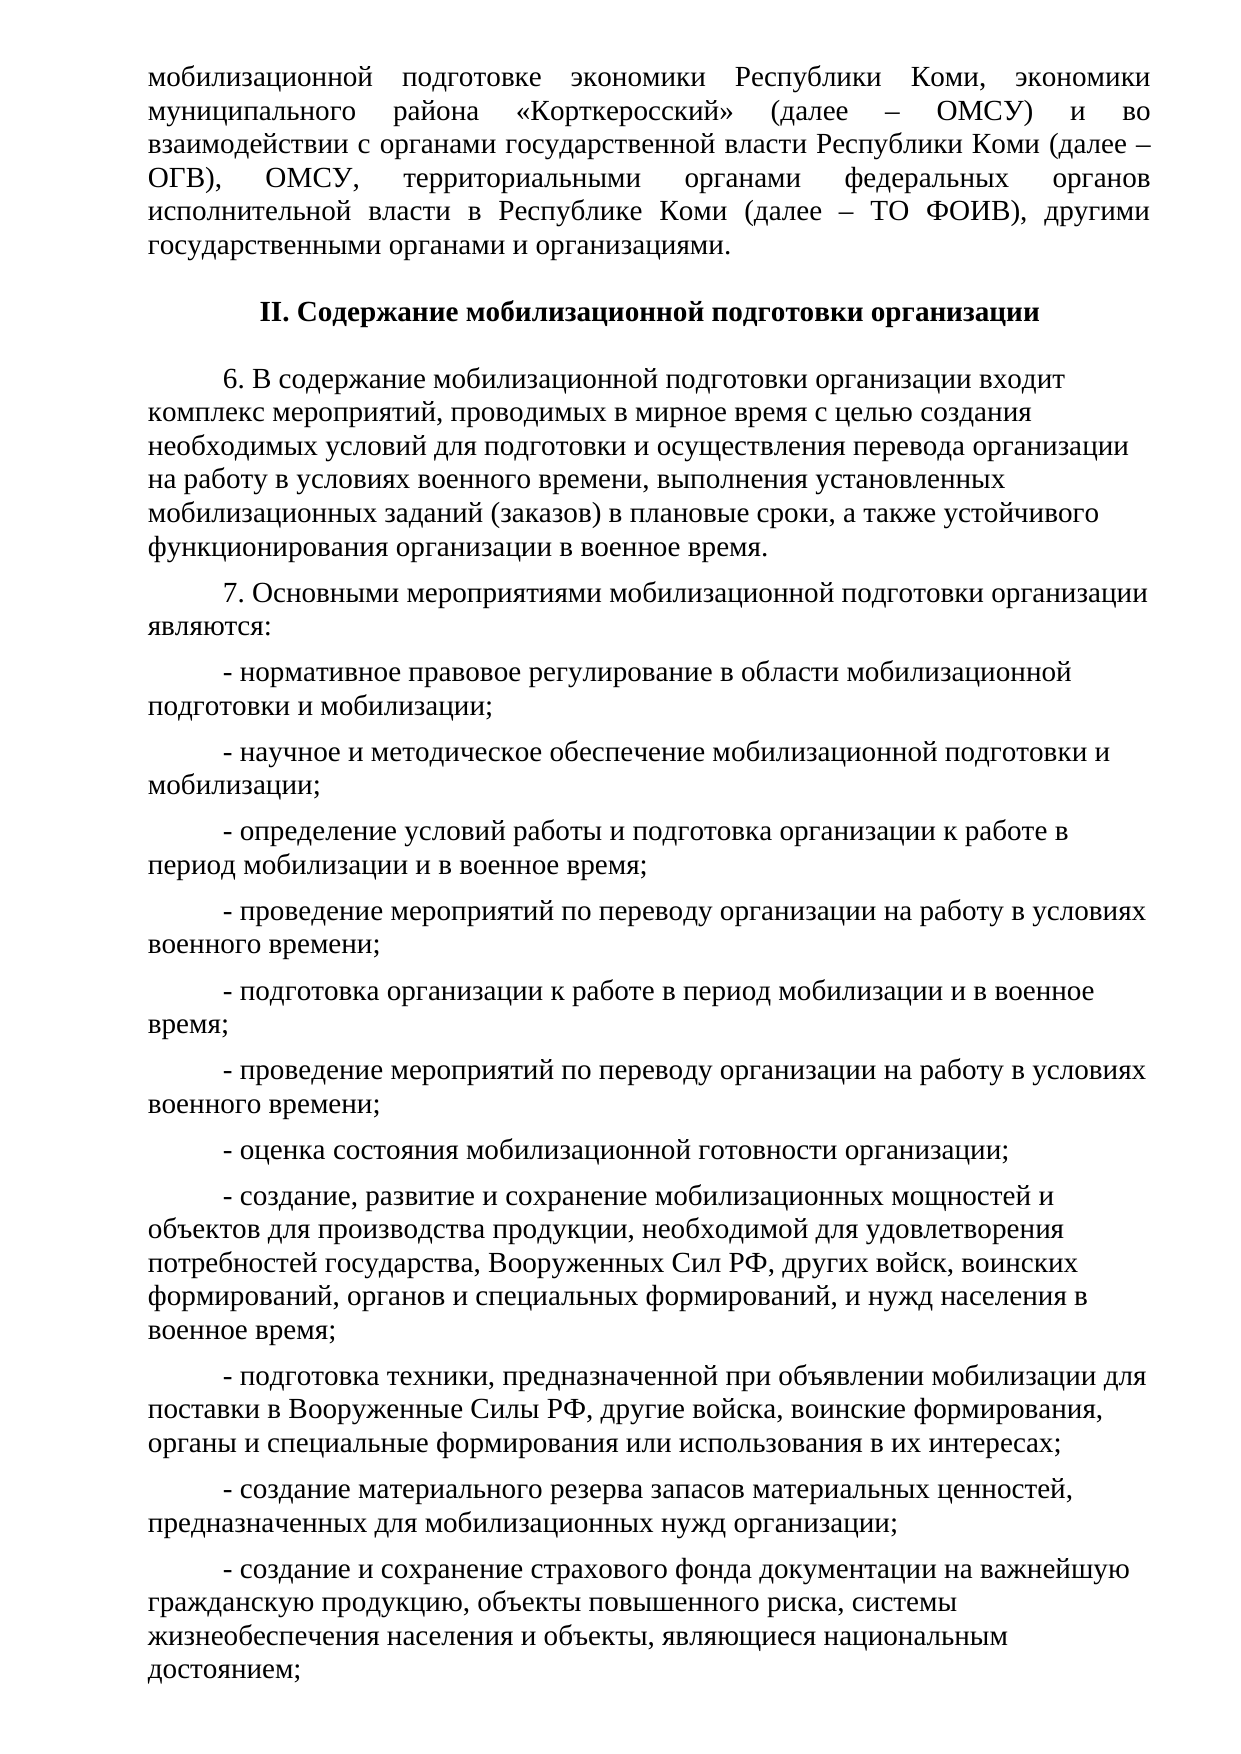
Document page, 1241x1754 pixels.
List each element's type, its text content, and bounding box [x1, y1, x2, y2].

text - проведение мероприятий по переводу организации на работу в условиях военного времени; [148, 893, 1152, 960]
text - проведение мероприятий по переводу организации на работу в условиях военного времени; [148, 1052, 1152, 1119]
text II. Содержание мобилизационной подготовки организации [148, 294, 1152, 327]
text - создание материального резерва запасов материальных ценностей, предназначенных для мобилизационных нужд организации; [148, 1471, 1152, 1538]
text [148, 59, 1152, 260]
text 7. Основными мероприятиями мобилизационной подготовки организации являются: [148, 575, 1152, 642]
text - создание, развитие и сохранение мобилизационных мощностей и объектов для производства продукции, необходимой для удовлетворения потребностей государства, Вооруженных Сил РФ, других войск, воинских формирований, органов и специальных формирований, и нужд населения в военное время; [148, 1178, 1152, 1346]
text - подготовка техники, предназначенной при объявлении мобилизации для поставки в Вооруженные Силы РФ, другие войска, воинские формирования, органы и специальные формирования или использования в их интересах; [148, 1358, 1152, 1459]
text - определение условий работы и подготовка организации к работе в период мобилизации и в военное время; [148, 813, 1152, 881]
text - нормативное правовое регулирование в области мобилизационной подготовки и мобилизации; [148, 654, 1152, 721]
text 6. В содержание мобилизационной подготовки организации входит комплекс мероприятий, проводимых в мирное время с целью создания необходимых условий для подготовки и осуществления перевода организации на работу в условиях военного времени, выполнения установленных мобилизационных заданий (заказов) в плановые сроки, а также устойчивого функционирования организации в военное время. [148, 361, 1152, 562]
text - научное и методическое обеспечение мобилизационной подготовки и мобилизации; [148, 734, 1152, 801]
text - оценка состояния мобилизационной готовности организации; [148, 1132, 1152, 1165]
text - подготовка организации к работе в период мобилизации и в военное время; [148, 973, 1152, 1040]
text - создание и сохранение страхового фонда документации на важнейшую гражданскую продукцию, объекты повышенного риска, системы жизнеобеспечения населения и объекты, являющиеся национальным достоянием; [148, 1551, 1152, 1685]
